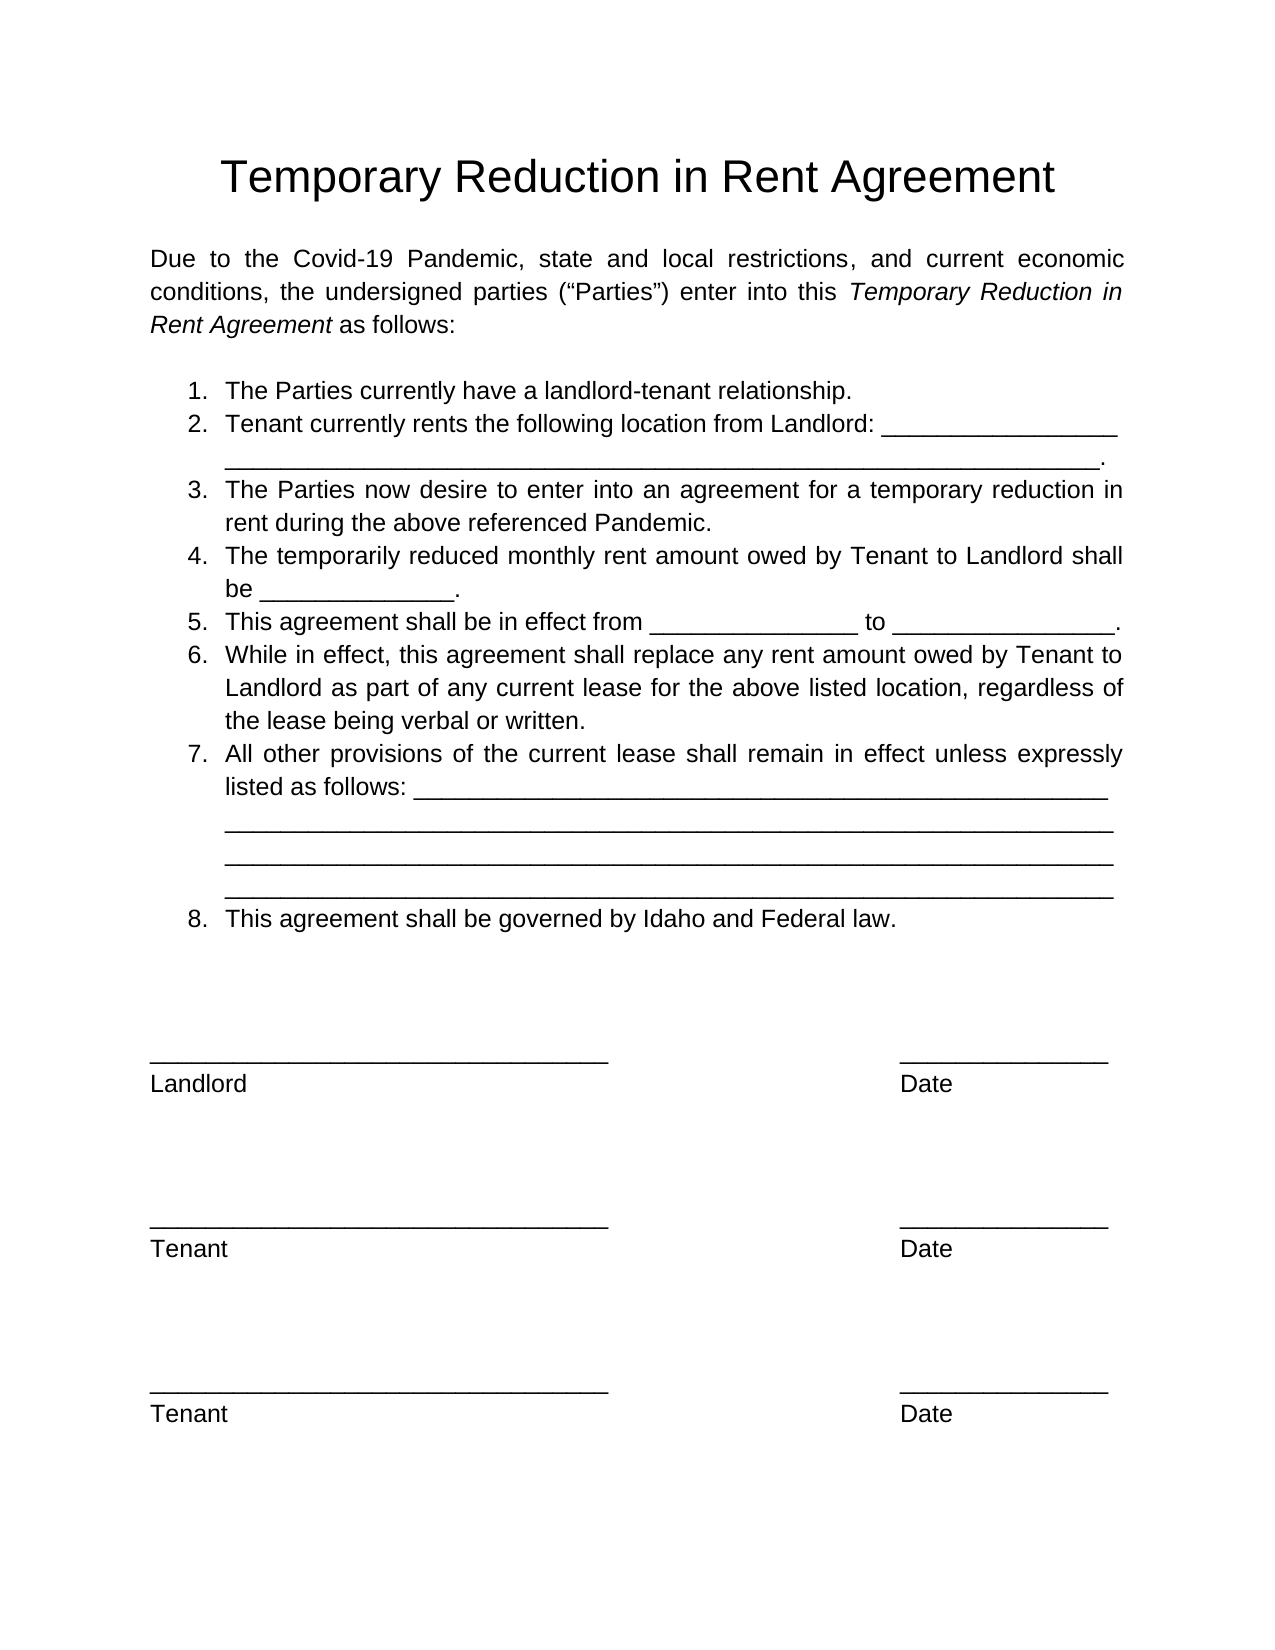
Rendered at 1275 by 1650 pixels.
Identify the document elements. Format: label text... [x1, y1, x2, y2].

list Tenant currently rents the following location from Landlord: _________________ [187, 409, 1125, 437]
text ________________________________________________________________________________________________________________________________________________________________________________________________ [225, 805, 1125, 900]
text _________________________________ _______________ [150, 1036, 1125, 1065]
list The temporarily reduced monthly rent amount owed by Tenant to Landlord shall be ______________. [187, 541, 1125, 602]
text Landlord Date [150, 1069, 1125, 1098]
text _________________________________ _______________ [150, 1366, 1125, 1395]
list The Parties currently have a landlord-tenant relationship. [187, 376, 1125, 404]
list This agreement shall be governed by Idaho and Federal law. [187, 904, 1125, 933]
text _______________________________________________________________. [225, 442, 1125, 470]
list All other provisions of the current lease shall remain in effect unless expressly listed as follows: __________________________________________________ [187, 739, 1125, 801]
text Due to the Covid-19 Pandemic, state and local restrictions, and current economic conditions, the undersigned parties (“Parties”) enter into this Temporary Reduction in Rent Agreement as follows: [150, 243, 1125, 338]
list The Parties now desire to enter into an agreement for a temporary reduction in rent during the above referenced Pandemic. [187, 475, 1125, 536]
list This agreement shall be in effect from _______________ to ________________. [187, 607, 1125, 636]
list While in effect, this agreement shall replace any rent amount owed by Tenant to Landlord as part of any current lease for the above listed location, regardless of the lease being verbal or written. [187, 640, 1125, 734]
text Temporary Reduction in Rent Agreement [150, 150, 1125, 203]
text Tenant Date [150, 1234, 1125, 1263]
text _________________________________ _______________ [150, 1201, 1125, 1230]
text Tenant Date [150, 1399, 1125, 1428]
